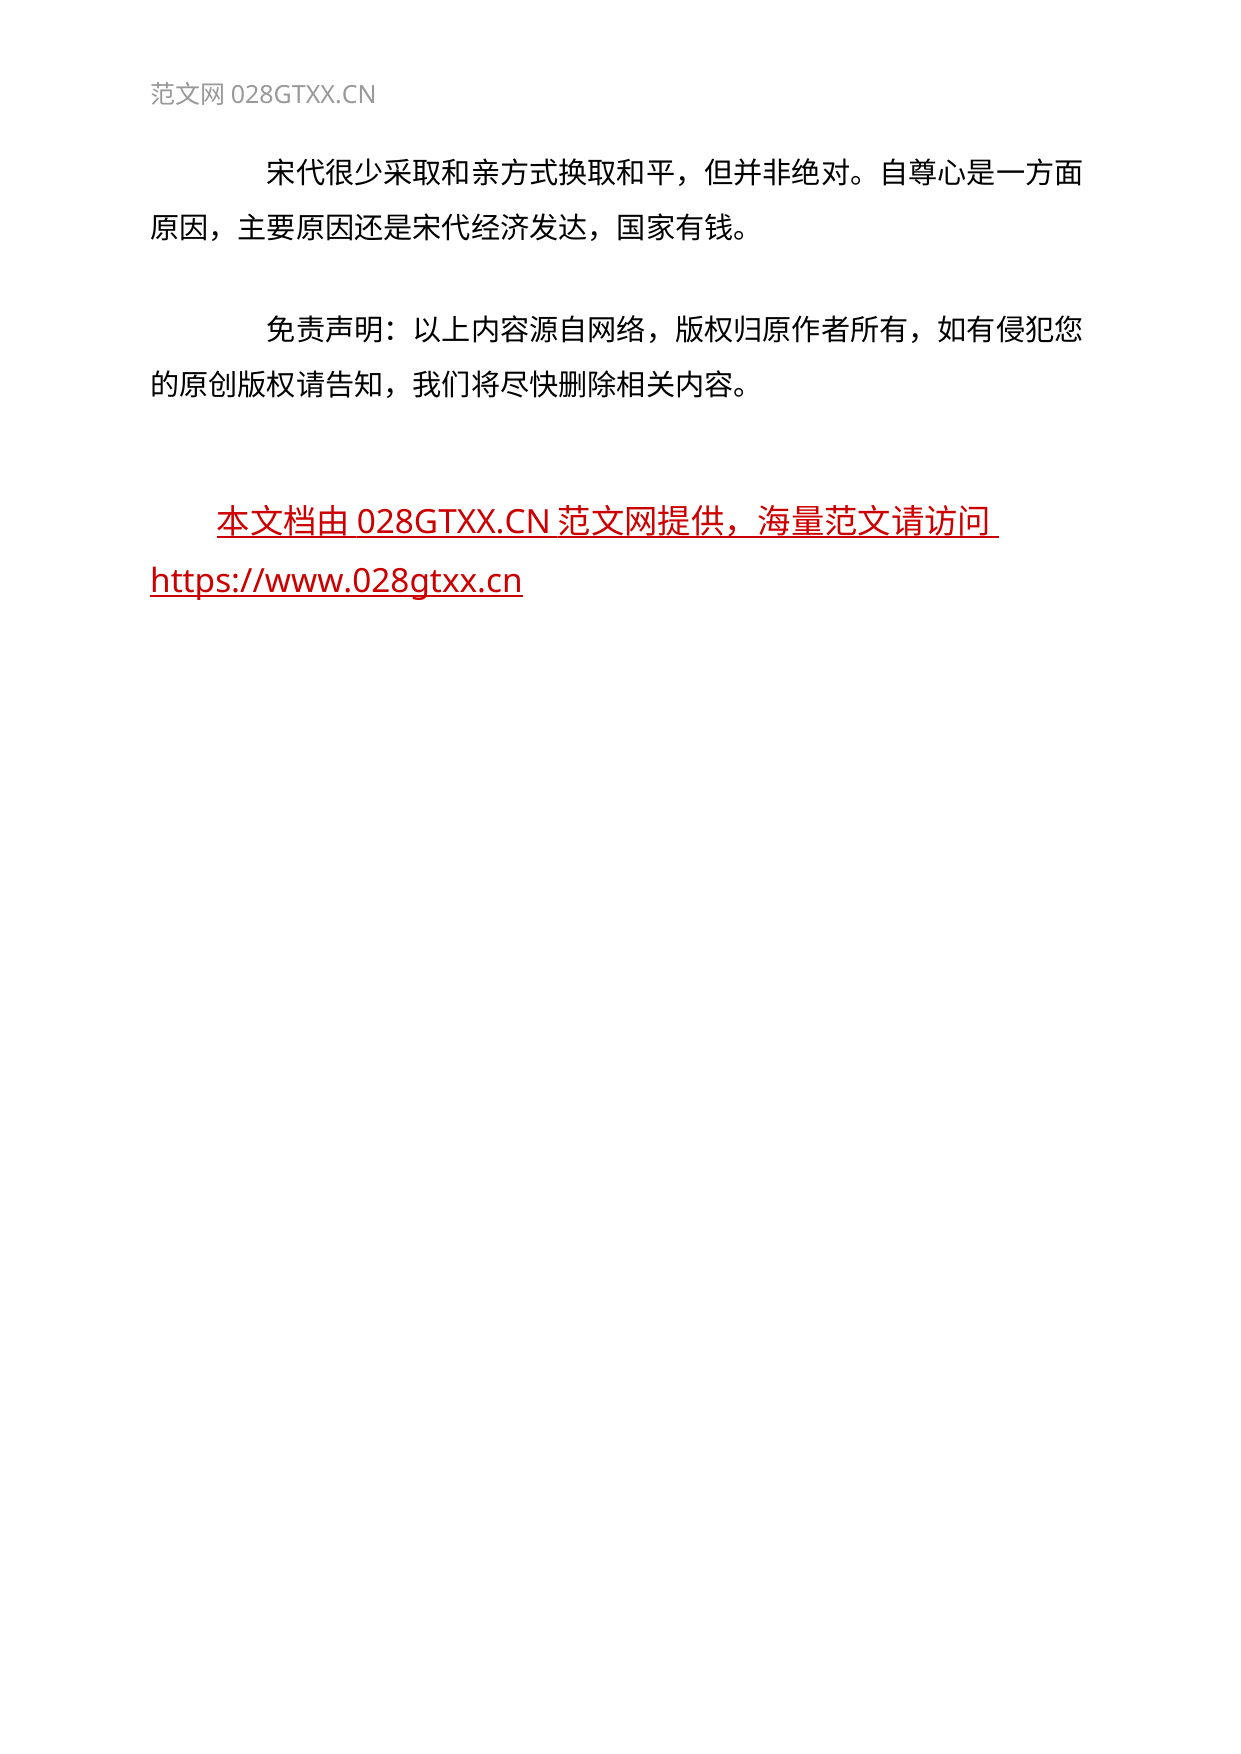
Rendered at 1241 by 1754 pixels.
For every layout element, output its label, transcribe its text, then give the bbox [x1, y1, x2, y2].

text 宋代很少采取和亲方式换取和平，但并非绝对。自尊心是一方面原因，主要原因还是宋代经济发达，国家有钱。 [150, 150, 1090, 247]
text 本文档由028GTXX.CN范文网提供，海量范文请访问 https://www.028gtxx.cn [150, 494, 1090, 602]
text 免责声明：以上内容源自网络，版权归原作者所有，如有侵犯您的原创版权请告知，我们将尽快删除相关内容。 [150, 307, 1090, 404]
